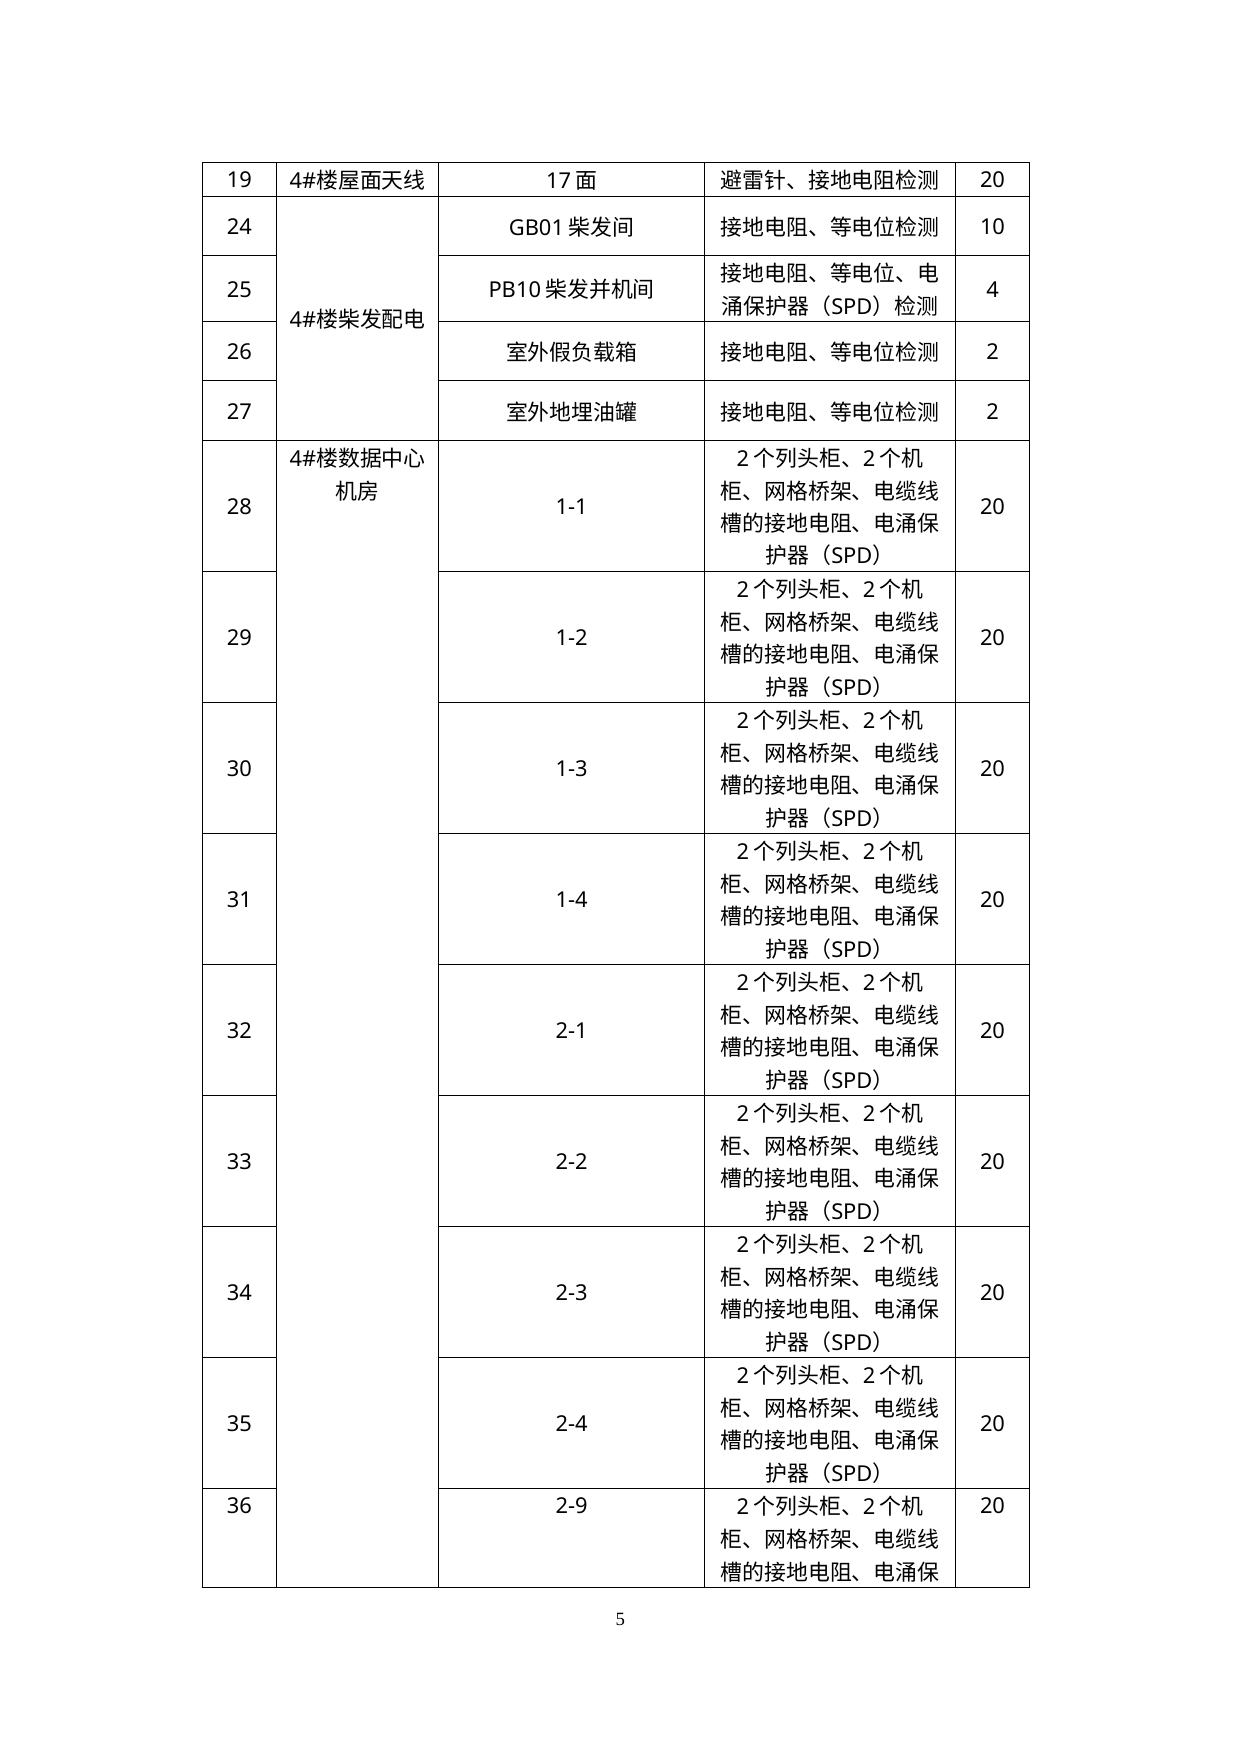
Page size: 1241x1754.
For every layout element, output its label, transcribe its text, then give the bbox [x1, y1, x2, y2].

table_cell 32 [203, 965, 276, 1095]
table_cell 接地电阻、等电位检测 [705, 322, 955, 380]
table_cell 2个列头柜、2个机柜、网格桥架、电缆线槽的接地电阻、电涌保护器（SPD） [705, 441, 955, 571]
table_cell 4#楼屋面天线 [277, 163, 438, 196]
table_cell 30 [203, 703, 276, 833]
table_cell 2个列头柜、2个机柜、网格桥架、电缆线槽的接地电阻、电涌保护器（SPD） [705, 1358, 955, 1488]
table_cell 2-9 [439, 1489, 704, 1587]
table_cell 29 [203, 572, 276, 702]
table_cell 20 [956, 441, 1029, 571]
table_cell 1-4 [439, 834, 704, 964]
table_cell 20 [956, 834, 1029, 964]
table_cell GB01柴发间 [439, 197, 704, 255]
table_cell 室外假负载箱 [439, 322, 704, 380]
table_cell 2个列头柜、2个机柜、网格桥架、电缆线槽的接地电阻、电涌保护器（SPD） [705, 965, 955, 1095]
table_cell 17面 [439, 163, 704, 196]
table_cell 27 [203, 381, 276, 440]
table_cell 2个列头柜、2个机柜、网格桥架、电缆线槽的接地电阻、电涌保护器（SPD） [705, 1096, 955, 1226]
table_cell 28 [203, 441, 276, 571]
table_cell 1-2 [439, 572, 704, 702]
table_cell 20 [956, 703, 1029, 833]
table_cell 26 [203, 322, 276, 380]
table_cell 1-3 [439, 703, 704, 833]
table_cell 20 [956, 1096, 1029, 1226]
table_cell 接地电阻、等电位检测 [705, 197, 955, 255]
table_cell 31 [203, 834, 276, 964]
table_cell 20 [956, 1489, 1029, 1587]
table_cell 25 [203, 256, 276, 321]
table_cell 接地电阻、等电位、电涌保护器（SPD）检测 [705, 256, 955, 321]
table_cell 2个列头柜、2个机柜、网格桥架、电缆线槽的接地电阻、电涌保护器（SPD） [705, 703, 955, 833]
table_cell 20 [956, 965, 1029, 1095]
table_cell 20 [956, 163, 1029, 196]
table_cell 33 [203, 1096, 276, 1226]
table_cell 10 [956, 197, 1029, 255]
table_cell 24 [203, 197, 276, 255]
table_cell 34 [203, 1227, 276, 1357]
table_cell 2-3 [439, 1227, 704, 1357]
table_cell 2 [956, 322, 1029, 380]
table_cell 20 [956, 572, 1029, 702]
table_cell 2个列头柜、2个机柜、网格桥架、电缆线槽的接地电阻、电涌保护器（SPD） [705, 572, 955, 702]
table_cell 20 [956, 1227, 1029, 1357]
table_cell 4#楼数据中心机房 [277, 441, 438, 1587]
table_cell 接地电阻、等电位检测 [705, 381, 955, 440]
table_cell 2-1 [439, 965, 704, 1095]
table_cell 19 [203, 163, 276, 196]
table_cell 2-2 [439, 1096, 704, 1226]
table_cell 35 [203, 1358, 276, 1488]
table_cell 20 [956, 1358, 1029, 1488]
table_cell 2-4 [439, 1358, 704, 1488]
table_cell 2个列头柜、2个机柜、网格桥架、电缆线槽的接地电阻、电涌保护器（SPD） [705, 834, 955, 964]
table_cell 室外地埋油罐 [439, 381, 704, 440]
table_cell 36 [203, 1489, 276, 1587]
table_cell 2个列头柜、2个机柜、网格桥架、电缆线槽的接地电阻、电涌保护器（SPD） [705, 1227, 955, 1357]
table_cell PB10柴发并机间 [439, 256, 704, 321]
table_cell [705, 1489, 955, 1587]
table_cell 4 [956, 256, 1029, 321]
table_cell 避雷针、接地电阻检测 [705, 163, 955, 196]
table_cell 4#楼柴发配电 [277, 197, 438, 440]
table_cell 1-1 [439, 441, 704, 571]
table_cell 2 [956, 381, 1029, 440]
